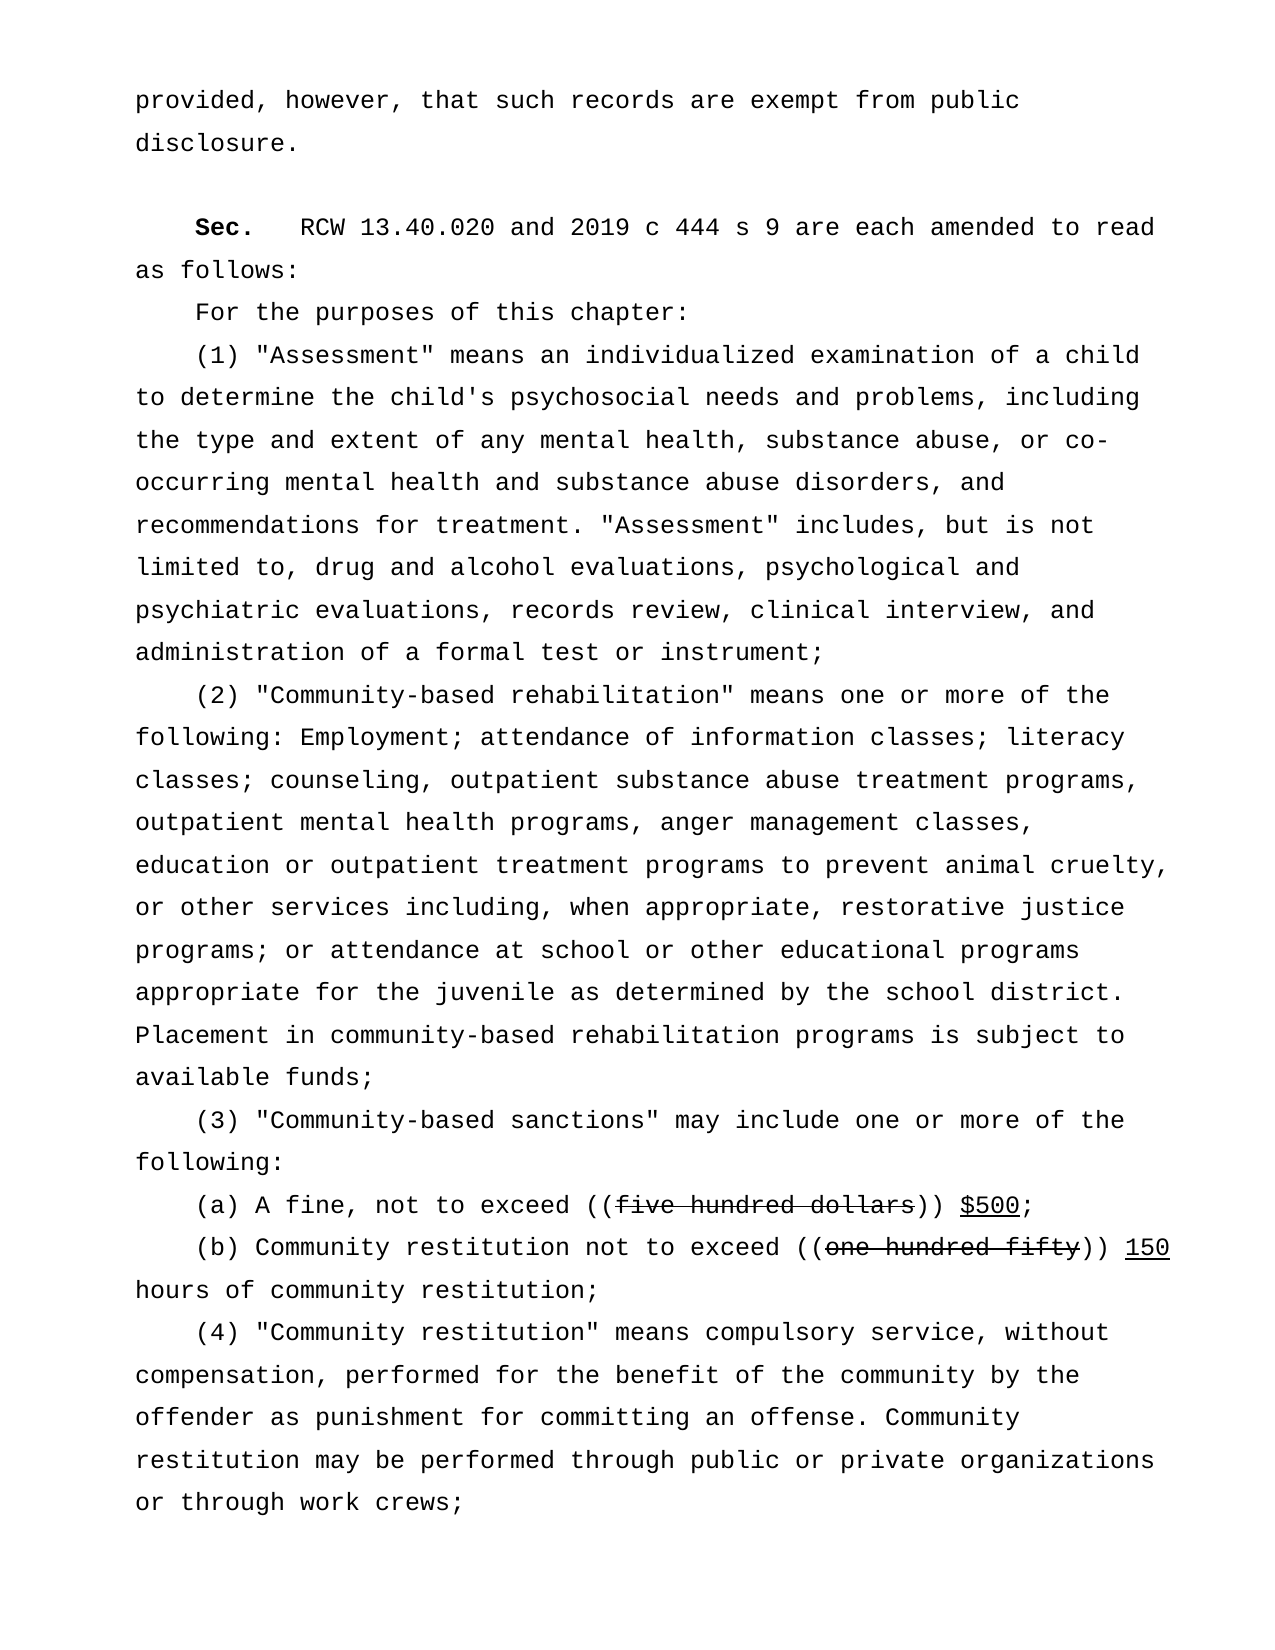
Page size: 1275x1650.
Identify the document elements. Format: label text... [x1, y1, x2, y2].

text (4) "Community restitution" means compulsory service, without compensation, performed for the benefit of the community by the offender as punishment for committing an offense. Community restitution may be performed through public or private organizations or through work crews; [135, 1307, 1170, 1519]
text (2) "Community-based rehabilitation" means one or more of the following: Employment; attendance of information classes; literacy classes; counseling, outpatient substance abuse treatment programs, outpatient mental health programs, anger management classes, education or outpatient treatment programs to prevent animal cruelty, or other services including, when appropriate, restorative justice programs; or attendance at school or other educational programs appropriate for the juvenile as determined by the school district. Placement in community-based rehabilitation programs is subject to available funds; [135, 669, 1170, 1094]
text (a) A fine, not to exceed ((five hundred dollars)) $500; [135, 1179, 1170, 1222]
text Sec. RCW 13.40.020 and 2019 c 444 s 9 are each amended to read as follows: [135, 202, 1170, 287]
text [135, 75, 1170, 160]
text (3) "Community-based sanctions" may include one or more of the following: [135, 1094, 1170, 1179]
text (b) Community restitution not to exceed ((one hundred fifty)) 150 hours of community restitution; [135, 1222, 1170, 1307]
text For the purposes of this chapter: [135, 287, 1170, 329]
text (1) "Assessment" means an individualized examination of a child to determine the child's psychosocial needs and problems, including the type and extent of any mental health, substance abuse, or co-occurring mental health and substance abuse disorders, and recommendations for treatment. "Assessment" includes, but is not limited to, drug and alcohol evaluations, psychological and psychiatric evaluations, records review, clinical interview, and administration of a formal test or instrument; [135, 329, 1170, 669]
